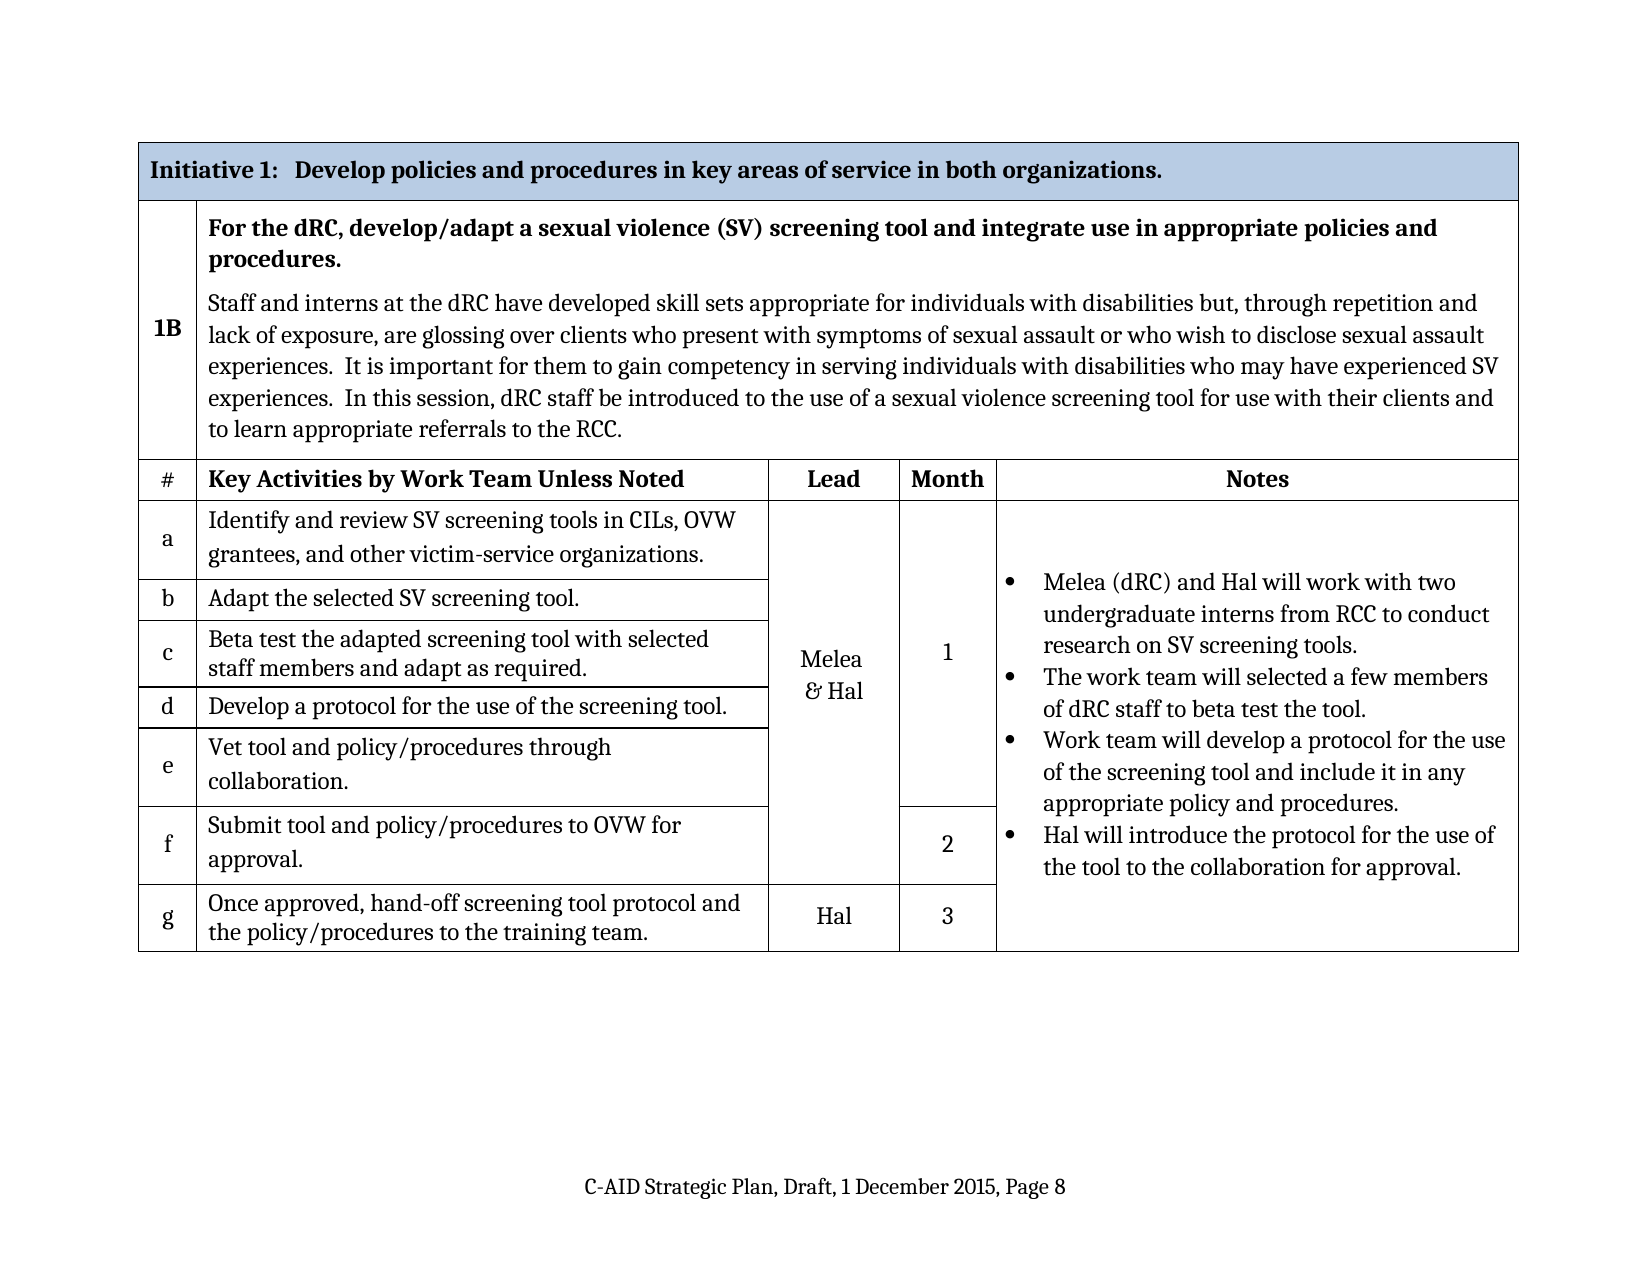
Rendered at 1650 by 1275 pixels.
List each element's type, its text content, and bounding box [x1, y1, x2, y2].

table_cell 3 [900, 885, 996, 951]
table_cell 1 [900, 501, 996, 806]
table_cell Notes [997, 460, 1518, 500]
table_cell Lead [769, 460, 899, 500]
table_header Initiative 1: Develop policies and procedures in key areas of service in both organizations. [139, 143, 1518, 200]
table_cell c [139, 621, 196, 686]
table_cell Vet tool and policy/procedures through collaboration. [197, 729, 768, 806]
table_cell g [139, 885, 196, 951]
table_cell f [139, 807, 196, 884]
table_cell Melea & Hal [769, 501, 899, 884]
table_cell e [139, 729, 196, 806]
table_cell Beta test the adapted screening tool with selected staff members and adapt as required. [197, 621, 768, 686]
table_cell Identify and review SV screening tools in CILs, OVW grantees, and other victim-service organizations. [197, 501, 768, 579]
table_cell Develop a protocol for the use of the screening tool. [197, 688, 768, 727]
table_cell Submit tool and policy/procedures to OVW for approval. [197, 807, 768, 884]
table_cell Hal [769, 885, 899, 951]
table_cell Key Activities by Work Team Unless Noted [197, 460, 768, 500]
table_cell Once approved, hand-off screening tool protocol and the policy/procedures to the training team. [197, 885, 768, 951]
table_cell For the dRC, develop/adapt a sexual violence (SV) screening tool and integrate use in appropriate policies and procedures. Staff and interns at the dRC have developed skill sets appropriate for individuals with disabilities but, through repetition and lack of exposure, are glossing over clients who present with symptoms of sexual assault or who wish to disclose sexual assault experiences. It is important for them to gain competency in serving individuals with disabilities who may have experienced SV experiences. In this session, dRC staff be introduced to the use of a sexual violence screening tool for use with their clients and to learn appropriate referrals to the RCC. [197, 201, 1518, 459]
table_cell # [139, 460, 196, 500]
table_cell 1B [139, 201, 196, 459]
table_cell a [139, 501, 196, 579]
table_cell Adapt the selected SV screening tool. [197, 580, 768, 619]
table_cell d [139, 688, 196, 727]
table_cell Melea (dRC) and Hal will work with two undergraduate interns from RCC to conduct research on SV screening tools. The work team will selected a few members of dRC staff to beta test the tool. Work team will develop a protocol for the use of the screening tool and include it in any appropriate policy and procedures. Hal will introduce the protocol for the use of the tool to the collaboration for approval. [997, 501, 1518, 951]
table_cell 2 [900, 807, 996, 884]
table_cell b [139, 580, 196, 619]
table_cell Month [900, 460, 996, 500]
